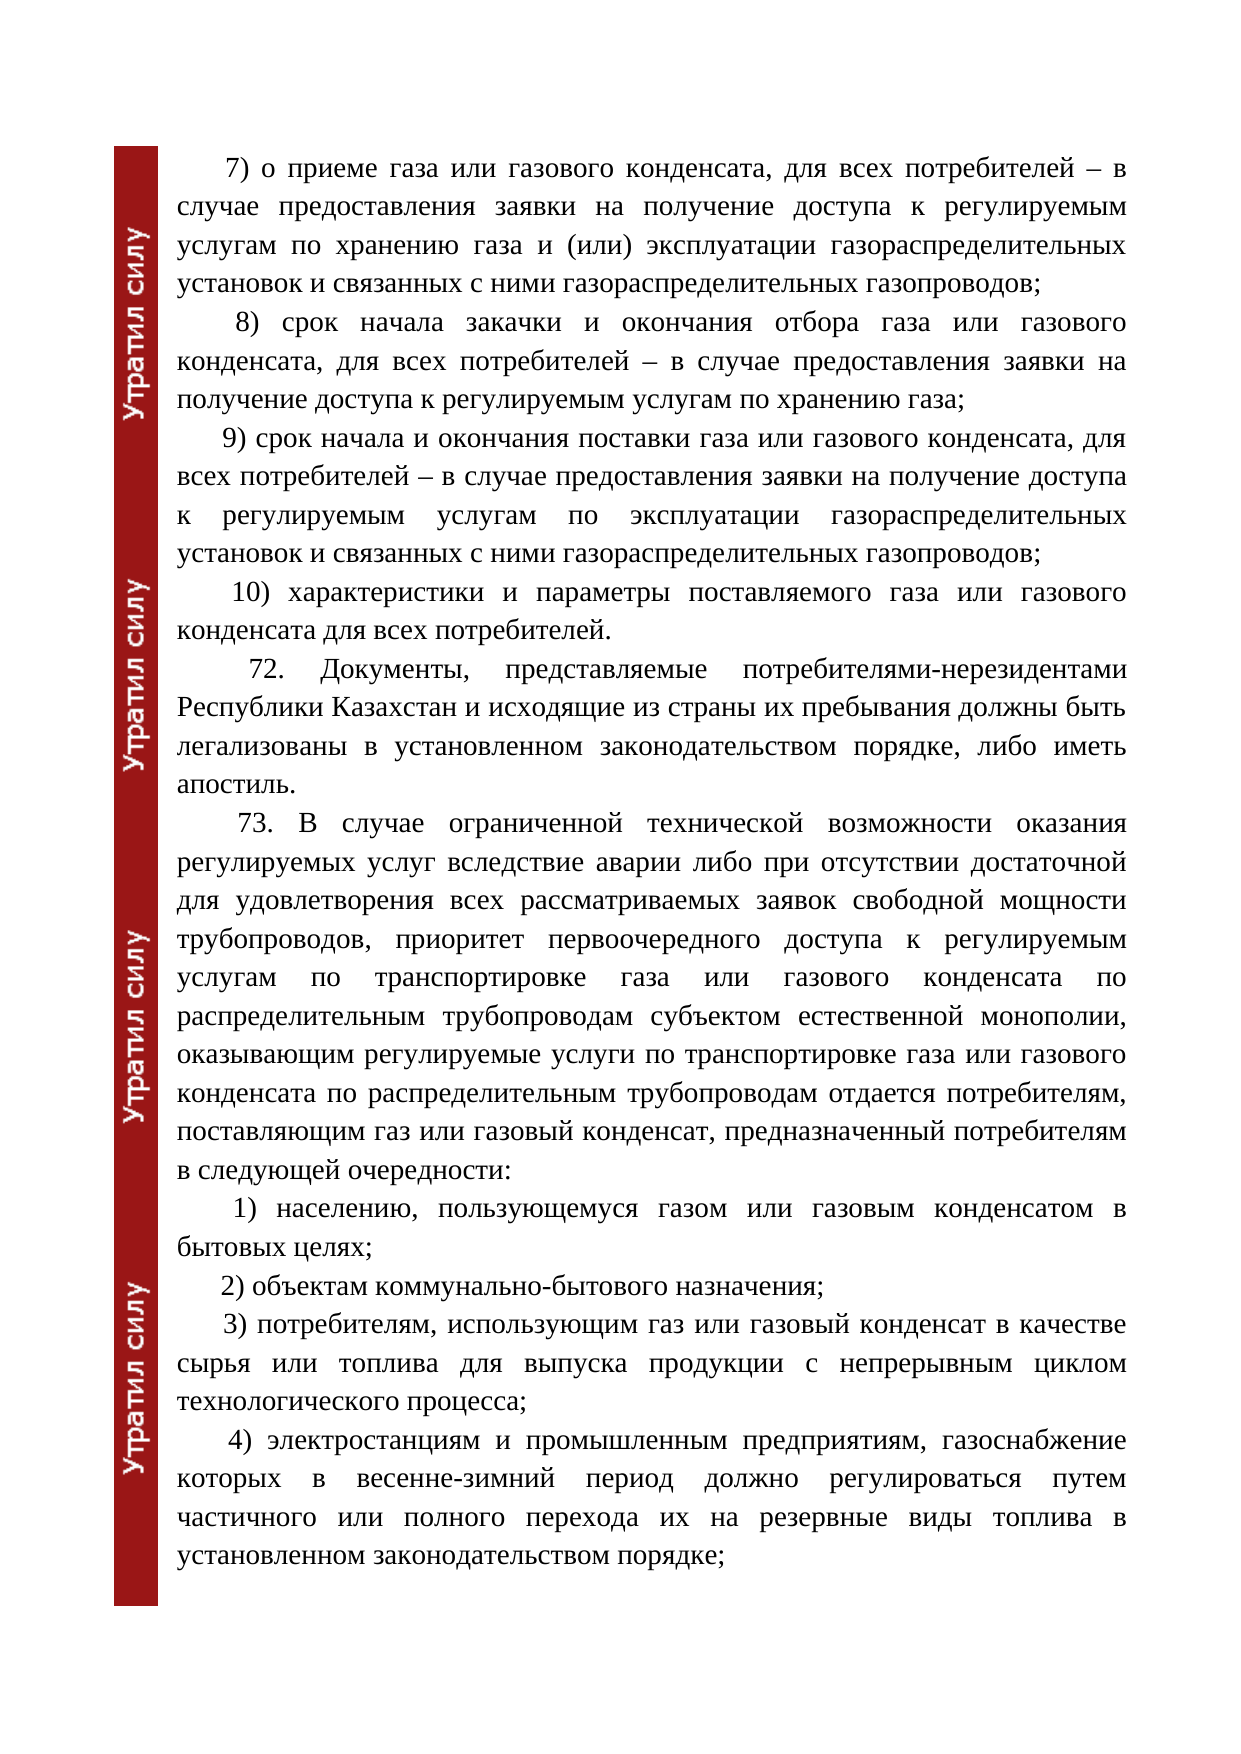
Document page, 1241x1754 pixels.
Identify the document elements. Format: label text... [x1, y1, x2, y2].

picture [114, 1186, 158, 1191]
text 7) о приеме газа или газового конденсата, для всех потребителей – в случае предоставления заявки на получение доступа к регулируемым услугам по хранению газа и (или) эксплуатации газораспределительных установок и связанных с ними газораспределительных газопроводов; [112, 150, 1128, 299]
picture [114, 800, 158, 805]
picture [114, 1263, 158, 1268]
text 9) срок начала и окончания поставки газа или газового конденсата, для всех потребителей – в случае предоставления заявки на получение доступа к регулируемым услугам по эксплуатации газораспределительных установок и связанных с ними газораспределительных газопроводов; [112, 420, 1128, 569]
picture [114, 146, 158, 150]
picture [114, 1301, 158, 1306]
text 73. В случае ограниченной технической возможности оказания регулируемых услуг вследствие аварии либо при отсутствии достаточной для удовлетворения всех рассматриваемых заявок свободной мощности трубопроводов, приоритет первоочередного доступа к регулируемым услугам по транспортировке газа или газового конденсата по распределительным трубопроводам субъектом естественной монополии, оказывающим регулируемые услуги по транспортировке газа или газового конденсата по распределительным трубопроводам отдается потребителям, поставляющим газ или газовый конденсат, предназначенный потребителям в следующей очередности: [112, 805, 1128, 1186]
text 1) населению, пользующемуся газом или газовым конденсатом в бытовых целях; [112, 1191, 1128, 1263]
text 10) характеристики и параметры поставляемого газа или газового конденсата для всех потребителей. [112, 574, 1128, 646]
picture [114, 1571, 158, 1606]
text 2) объектам коммунально-бытового назначения; [112, 1268, 1128, 1301]
picture [114, 1417, 158, 1422]
text 4) электростанциям и промышленным предприятиям, газоснабжение которых в весенне-зимний период должно регулироваться путем частичного или полного перехода их на резервные виды топлива в установленном законодательством порядке; [112, 1422, 1128, 1571]
picture [114, 415, 158, 420]
text 3) потребителям, использующим газ или газовый конденсат в качестве сырья или топлива для выпуска продукции с непрерывным циклом технологического процесса; [112, 1306, 1128, 1417]
picture [114, 646, 158, 651]
picture [114, 569, 158, 574]
text 8) срок начала закачки и окончания отбора газа или газового конденсата, для всех потребителей – в случае предоставления заявки на получение доступа к регулируемым услугам по хранению газа; [112, 304, 1128, 415]
picture [114, 299, 158, 304]
text 72. Документы, представляемые потребителями-нерезидентами Республики Казахстан и исходящие из страны их пребывания должны быть легализованы в установленном законодательством порядке, либо иметь апостиль. [112, 651, 1128, 800]
